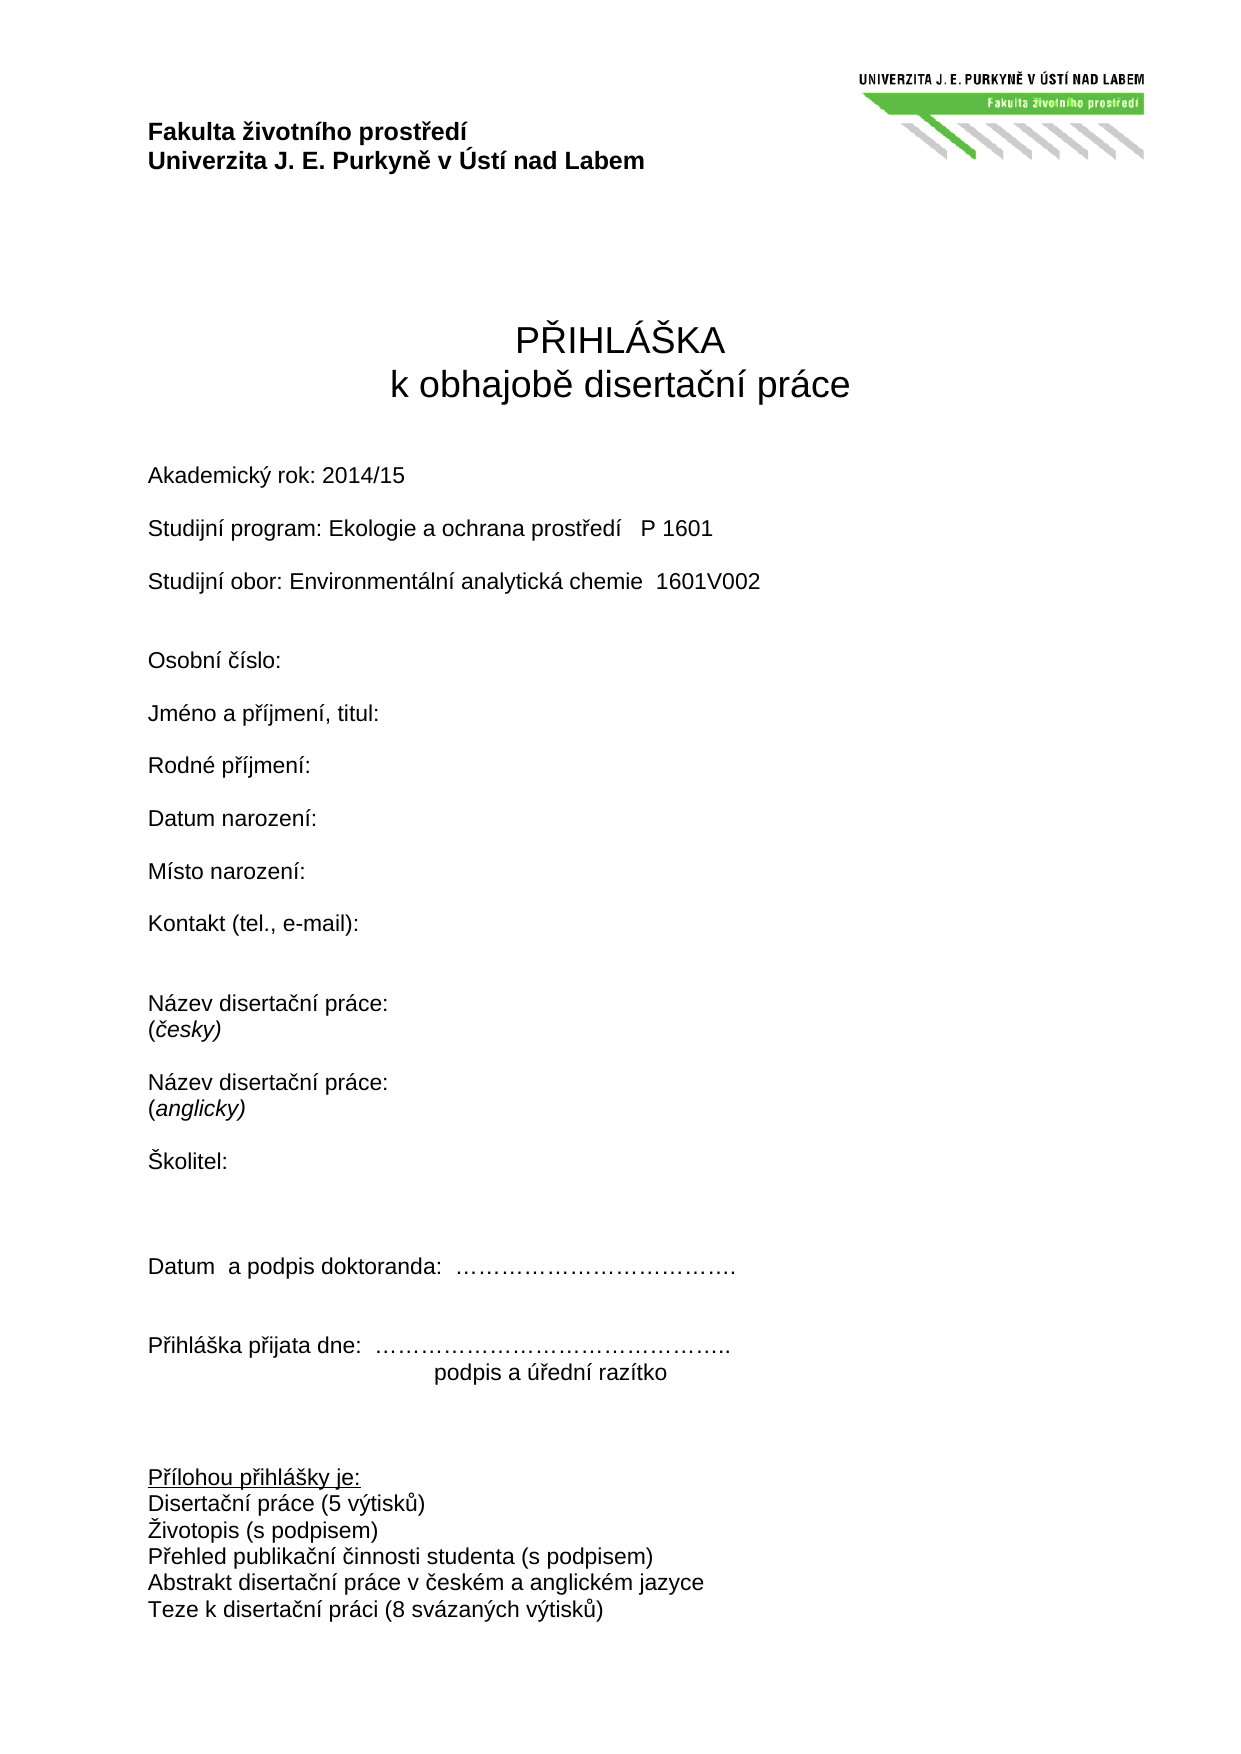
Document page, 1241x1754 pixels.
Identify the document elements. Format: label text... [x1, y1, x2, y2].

text Rodné příjmení: [148, 752, 1092, 779]
text Školitel: [148, 1148, 1092, 1174]
title Univerzita J. E. Purkyně v Ústí nad Labem [148, 146, 1092, 175]
text Osobní číslo: [148, 647, 1092, 673]
text Přílohou přihlášky je: [148, 1464, 1092, 1490]
text Datum a podpis doktoranda: ………………………………. [148, 1253, 1092, 1279]
subtitle PŘIHLÁŠKA [148, 319, 1092, 362]
text Akademický rok: 2014/15 [148, 462, 1092, 489]
picture [859, 71, 1144, 160]
text Místo narození: [148, 858, 1092, 884]
text Abstrakt disertační práce v českém a anglickém jazyce [148, 1569, 1092, 1596]
text Disertační práce (5 výtisků) [148, 1490, 1092, 1517]
text Přihláška přijata dne: ……………………………………….. [148, 1332, 1092, 1358]
text Název disertační práce: [148, 989, 1092, 1016]
text Životopis (s podpisem) [148, 1517, 1092, 1543]
text Studijní program: Ekologie a ochrana prostředí P 1601 [148, 515, 1092, 541]
text Studijní obor: Environmentální analytická chemie 1601V002 [148, 568, 1092, 594]
text Název disertační práce: [148, 1068, 1092, 1095]
text Datum narození: [148, 805, 1092, 831]
text (anglicky) [148, 1095, 1092, 1121]
text podpis a úřední razítko [148, 1358, 1092, 1385]
text k obhajobě disertační práce [148, 362, 1092, 405]
title Fakulta životního prostředí [148, 117, 859, 146]
text Jméno a příjmení, titul: [148, 699, 1092, 726]
text Teze k disertační práci (8 svázaných výtisků) [148, 1596, 1092, 1622]
text Kontakt (tel., e-mail): [148, 910, 1092, 937]
text Přehled publikační činnosti studenta (s podpisem) [148, 1543, 1092, 1569]
text (česky) [148, 1016, 1092, 1042]
